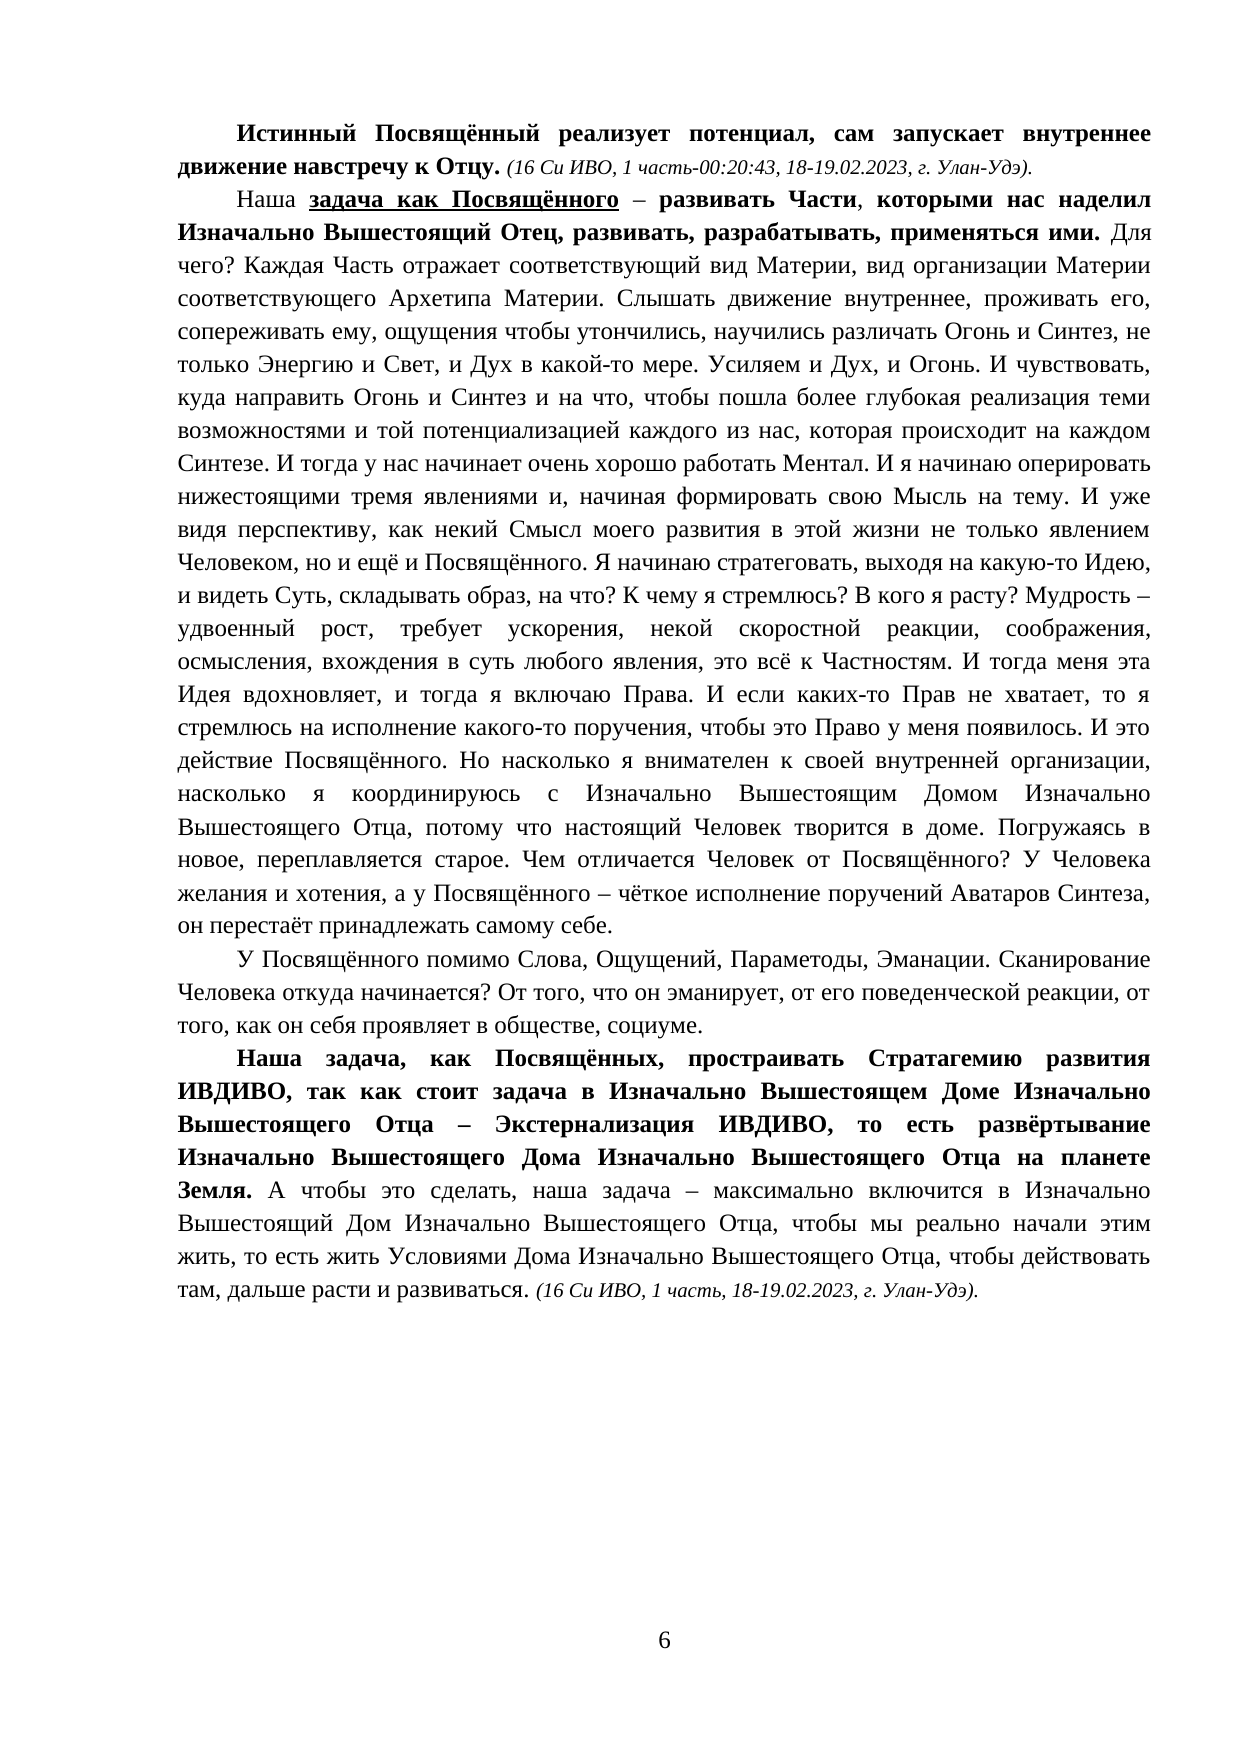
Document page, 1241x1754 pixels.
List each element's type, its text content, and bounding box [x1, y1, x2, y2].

text Истинный Посвящённый реализует потенциал, сам запускает внутреннее движение навстречу к Отцу. (16 Си ИВО, 1 часть-00:20:43, 18-19.02.2023, г. Улан-Удэ). [177, 118, 1152, 180]
text У Посвящённого помимо Слова, Ощущений, Параметоды, Эманации. Сканирование Человека откуда начинается? От того, что он эманирует, от его поведенческой реакции, от того, как он себя проявляет в обществе, социуме. [177, 944, 1152, 1038]
text Наша задача как Посвящённого – развивать Части, которыми нас наделил Изначально Вышестоящий Отец, развивать, разрабатывать, применяться ими. Для чего? Каждая Часть отражает соответствующий вид Материи, вид организации Материи соответствующего Архетипа Материи. Слышать движение внутреннее, проживать его, сопереживать ему, ощущения чтобы утончились, научились различать Огонь и Синтез, не только Энергию и Свет, и Дух в какой-то мере. Усиляем и Дух, и Огонь. И чувствовать, куда направить Огонь и Синтез и на что, чтобы пошла более глубокая реализация теми возможностями и той потенциализацией каждого из нас, которая происходит на каждом Синтезе. И тогда у нас начинает очень хорошо работать Ментал. И я начинаю оперировать нижестоящими тремя явлениями и, начиная формировать свою Мысль на тему. И уже видя перспективу, как некий Смысл моего развития в этой жизни не только явлением Человеком, но и ещё и Посвящённого. Я начинаю стратеговать, выходя на какую-то Идею, и видеть Суть, складывать образ, на что? К чему я стремлюсь? В кого я расту? Мудрость – удвоенный рост, требует ускорения, некой скоростной реакции, соображения, осмысления, вхождения в суть любого явления, это всё к Частностям. И тогда меня эта Идея вдохновляет, и тогда я включаю Права. И если каких-то Прав не хватает, то я стремлюсь на исполнение какого-то поручения, чтобы это Право у меня появилось. И это действие Посвящённого. Но насколько я внимателен к своей внутренней организации, насколько я координируюсь с Изначально Вышестоящим Домом Изначально Вышестоящего Отца, потому что настоящий Человек творится в доме. Погружаясь в новое, переплавляется старое. Чем отличается Человек от Посвящённого? У Человека желания и хотения, а у Посвящённого – чёткое исполнение поручений Аватаров Синтеза, он перестаёт принадлежать самому себе. [177, 184, 1152, 939]
text Наша задача, как Посвящённых, простраивать Стратагемию развития ИВДИВО, так как стоит задача в Изначально Вышестоящем Доме Изначально Вышестоящего Отца – Экстернализация ИВДИВО, то есть развёртывание Изначально Вышестоящего Дома Изначально Вышестоящего Отца на планете Земля. А чтобы это сделать, наша задача – максимально включится в Изначально Вышестоящий Дом Изначально Вышестоящего Отца, чтобы мы реально начали этим жить, то есть жить Условиями Дома Изначально Вышестоящего Отца, чтобы действовать там, дальше расти и развиваться. (16 Си ИВО, 1 часть, 18-19.02.2023, г. Улан-Удэ). [177, 1043, 1152, 1303]
